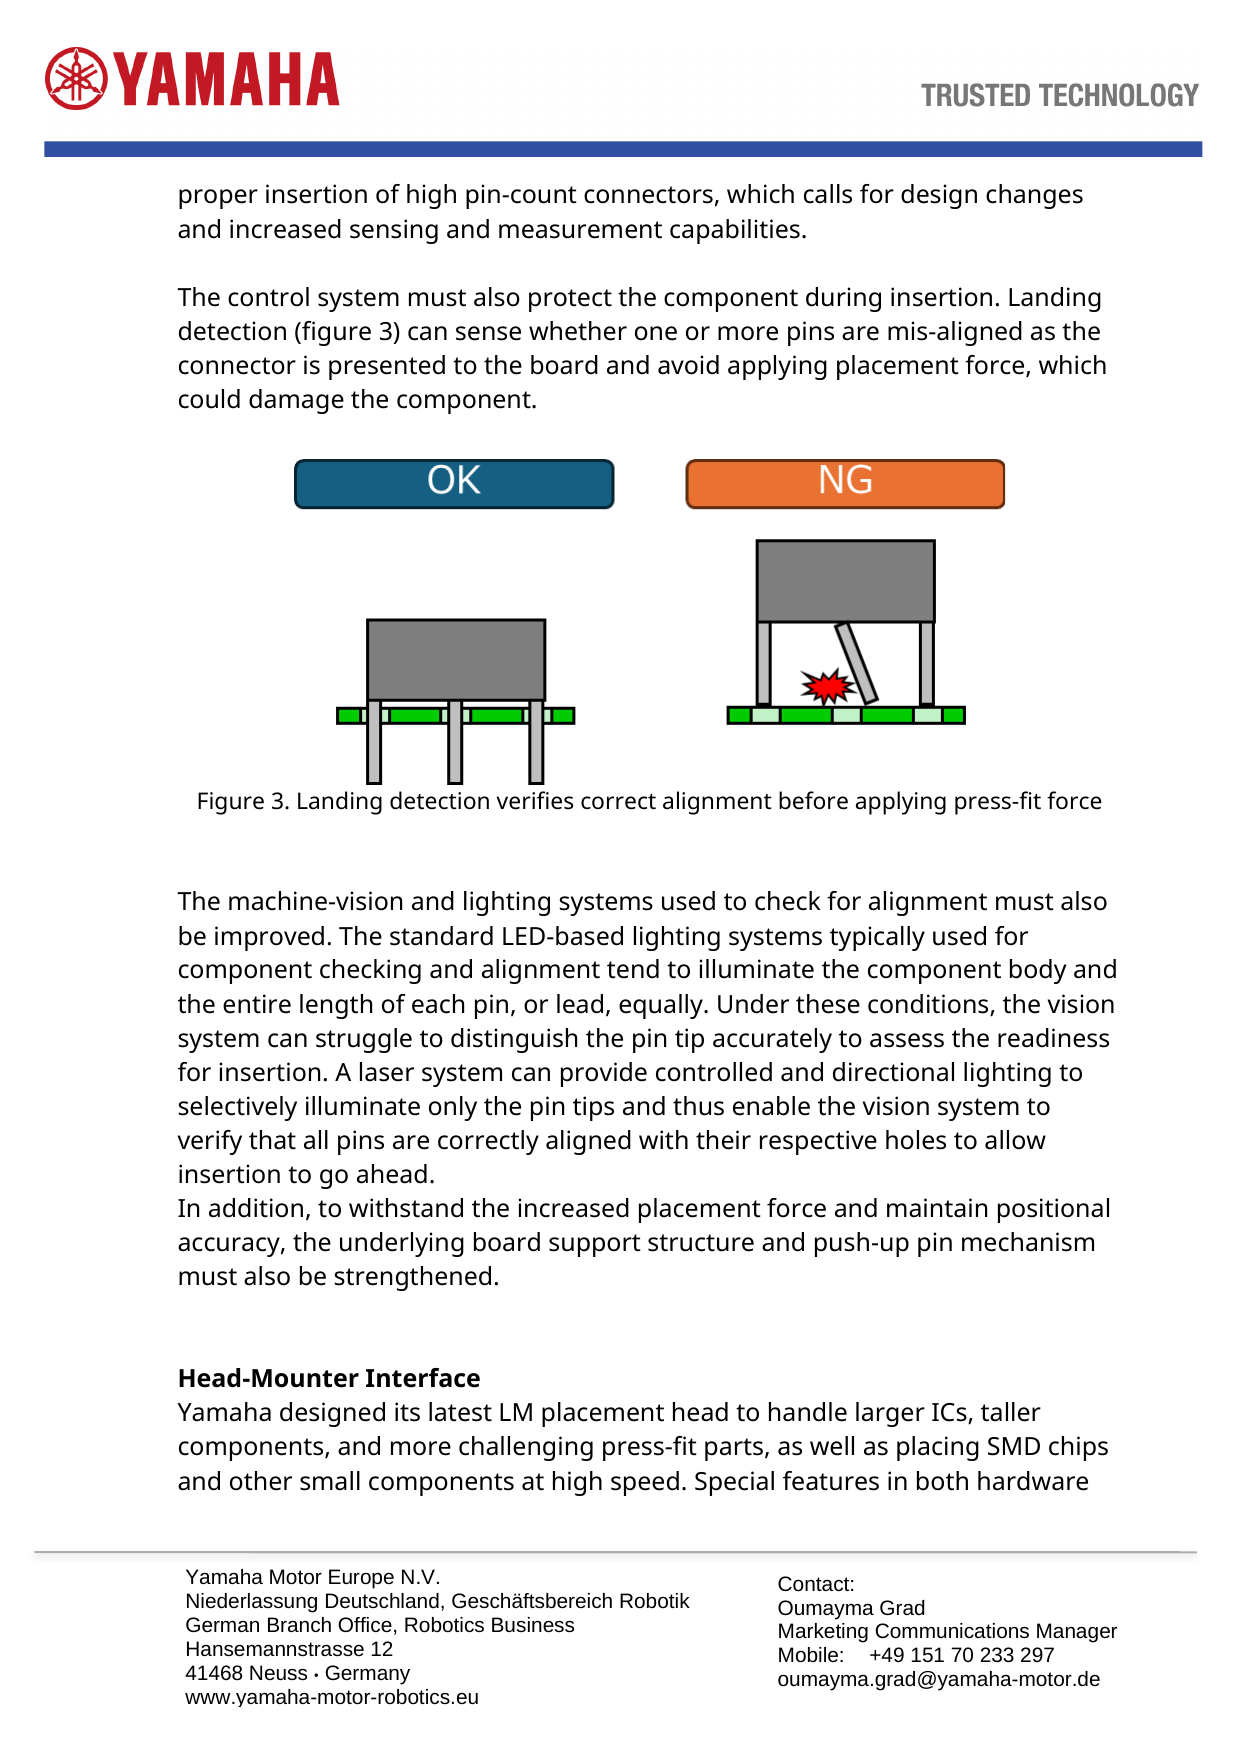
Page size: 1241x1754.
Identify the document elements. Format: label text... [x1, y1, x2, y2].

picture [44, 47, 1203, 157]
picture [294, 449, 1006, 785]
text Head-Mounter Interface [177, 1361, 1122, 1395]
text In addition, to withstand the increased placement force and maintain positional accuracy, the underlying board support structure and push-up pin mechanism must also be strengthened. [177, 1191, 1122, 1293]
picture [298, 463, 611, 506]
text Figure 3. Landing detection verifies correct alignment before applying press-fit force [177, 785, 1122, 816]
text The control system must also protect the component during insertion. Landing detection (figure 3) can sense whether one or more pins are mis-aligned as the connector is presented to the board and avoid applying placement force, which could damage the component. [177, 279, 1122, 416]
text The machine-vision and lighting systems used to check for alignment must also be improved. The standard LED-based lighting systems typically used for component checking and alignment tend to illuminate the component body and the entire length of each pin, or lead, equally. Under these conditions, the vision system can struggle to distinguish the pin tip accurately to assess the readiness for insertion. A laser system can provide controlled and directional lighting to selectively illuminate only the pin tips and thus enable the vision system to verify that all pins are correctly aligned with their respective holes to allow insertion to go ahead. [177, 884, 1122, 1191]
